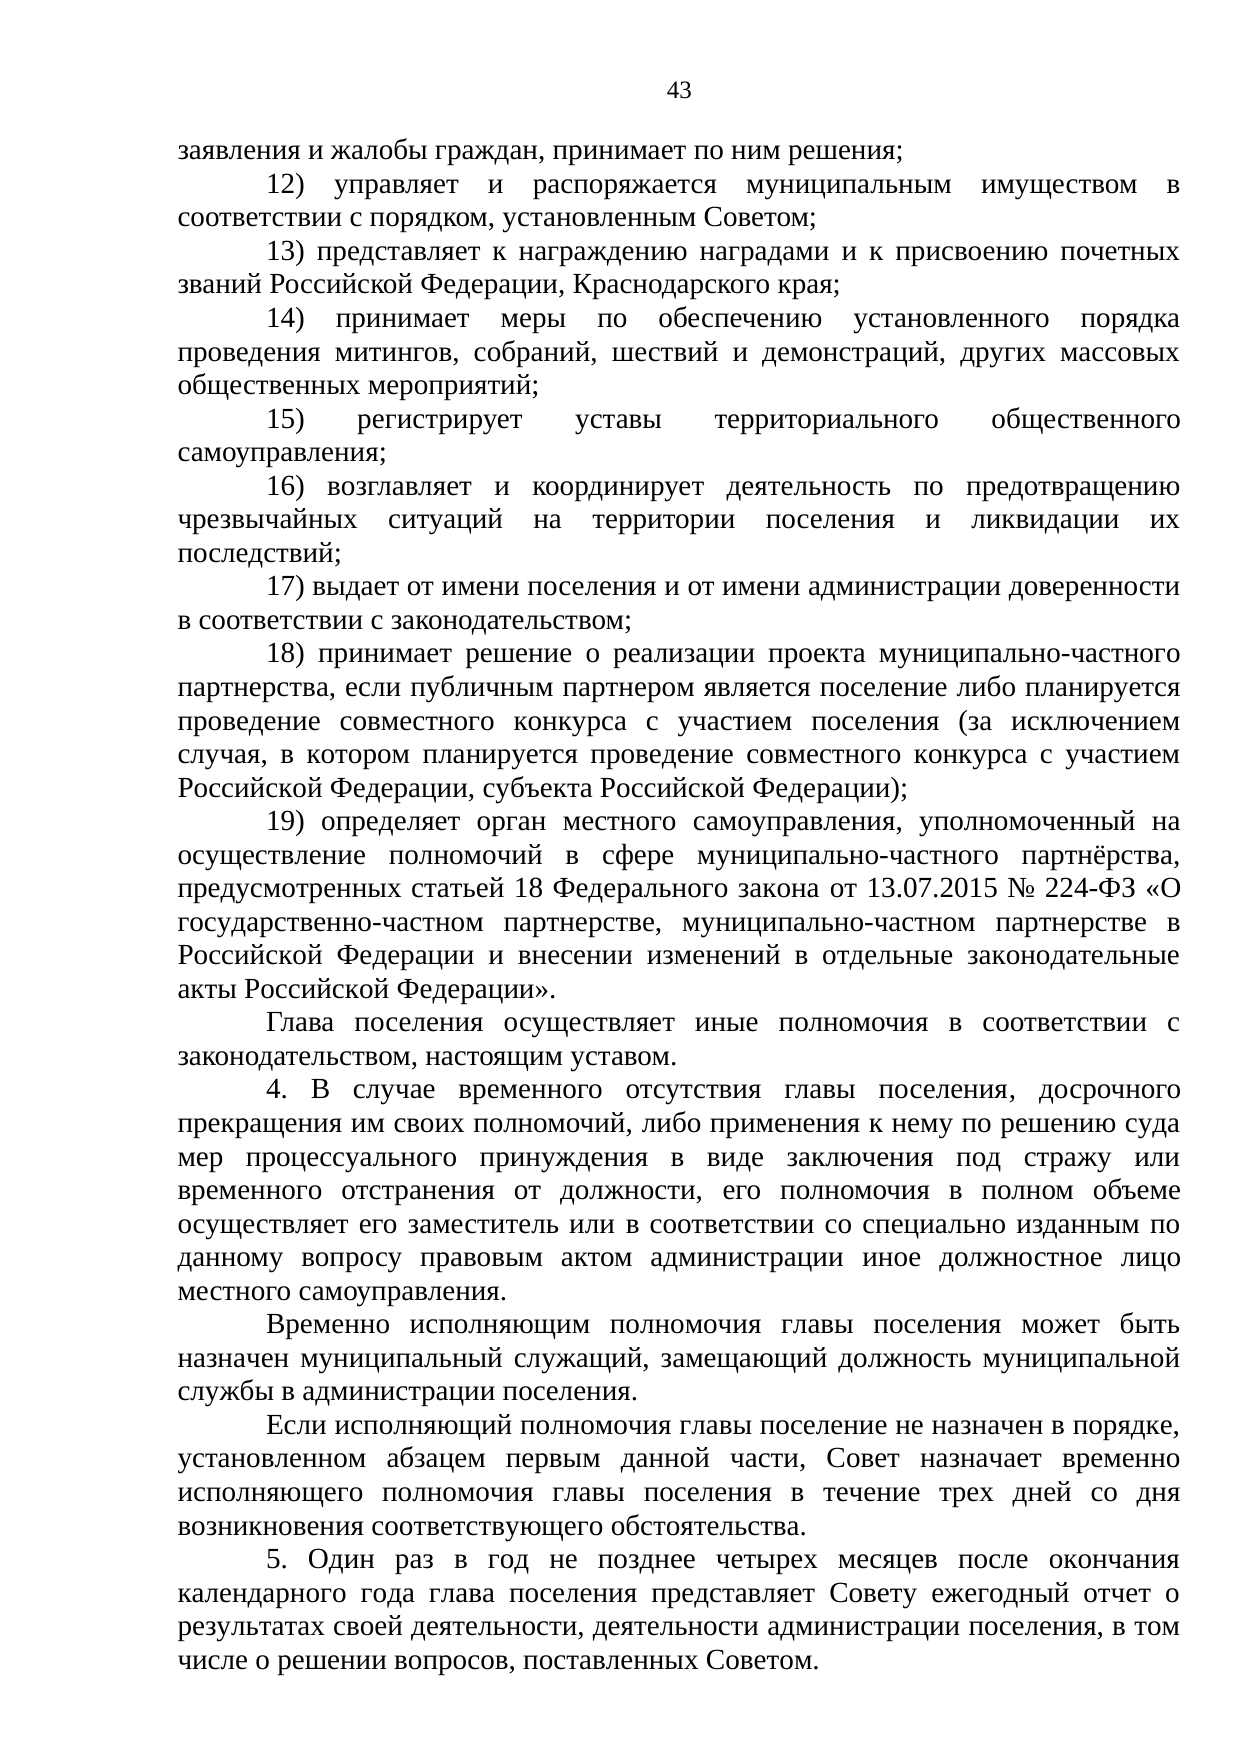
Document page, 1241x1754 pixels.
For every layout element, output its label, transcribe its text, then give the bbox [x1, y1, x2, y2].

text 17) выдает от имени поселения и от имени администрации доверенности в соответствии с законодательством; [177, 568, 1181, 636]
text 19) определяет орган местного самоуправления, уполномоченный на осуществление полномочий в сфере муниципально-частного партнёрства, предусмотренных статьей 18 Федерального закона от 13.07.2015 № 224-ФЗ «О государственно-частном партнерстве, муниципально-частном партнерстве в Российской Федерации и внесении изменений в отдельные законодательные акты Российской Федерации». [177, 803, 1181, 1004]
text 13) представляет к награждению наградами и к присвоению почетных званий Российской Федерации, Краснодарского края; [177, 233, 1181, 300]
text Глава поселения осуществляет иные полномочия в соответствии с законодательством, настоящим уставом. [177, 1004, 1181, 1072]
text 14) принимает меры по обеспечению установленного порядка проведения митингов, собраний, шествий и демонстраций, других массовых общественных мероприятий; [177, 300, 1181, 401]
text 15) регистрирует уставы территориального общественного самоуправления; [177, 401, 1181, 468]
text 12) управляет и распоряжается муниципальным имуществом в соответствии с порядком, установленным Советом; [177, 166, 1181, 233]
text Временно исполняющим полномочия главы поселения может быть назначен муниципальный служащий, замещающий должность муниципальной службы в администрации поселения. [177, 1306, 1181, 1407]
text 18) принимает решение о реализации проекта муниципально-частного партнерства, если публичным партнером является поселение либо планируется проведение совместного конкурса с участием поселения (за исключением случая, в котором планируется проведение совместного конкурса с участием Российской Федерации, субъекта Российской Федерации); [177, 636, 1181, 803]
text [177, 132, 1181, 166]
text Если исполняющий полномочия главы поселение не назначен в порядке, установленном абзацем первым данной части, Совет назначает временно исполняющего полномочия главы поселения в течение трех дней со дня возникновения соответствующего обстоятельства. [177, 1407, 1181, 1541]
text 16) возглавляет и координирует деятельность по предотвращению чрезвычайных ситуаций на территории поселения и ликвидации их последствий; [177, 468, 1181, 568]
text 4. В случае временного отсутствия главы поселения, досрочного прекращения им своих полномочий, либо применения к нему по решению суда мер процессуального принуждения в виде заключения под стражу или временного отстранения от должности, его полномочия в полном объеме осуществляет его заместитель или в соответствии со специально изданным по данному вопросу правовым актом администрации иное должностное лицо местного самоуправления. [177, 1072, 1181, 1306]
text 5. Один раз в год не позднее четырех месяцев после окончания календарного года глава поселения представляет Совету ежегодный отчет о результатах своей деятельности, деятельности администрации поселения, в том числе о решении вопросов, поставленных Советом. [177, 1541, 1181, 1675]
